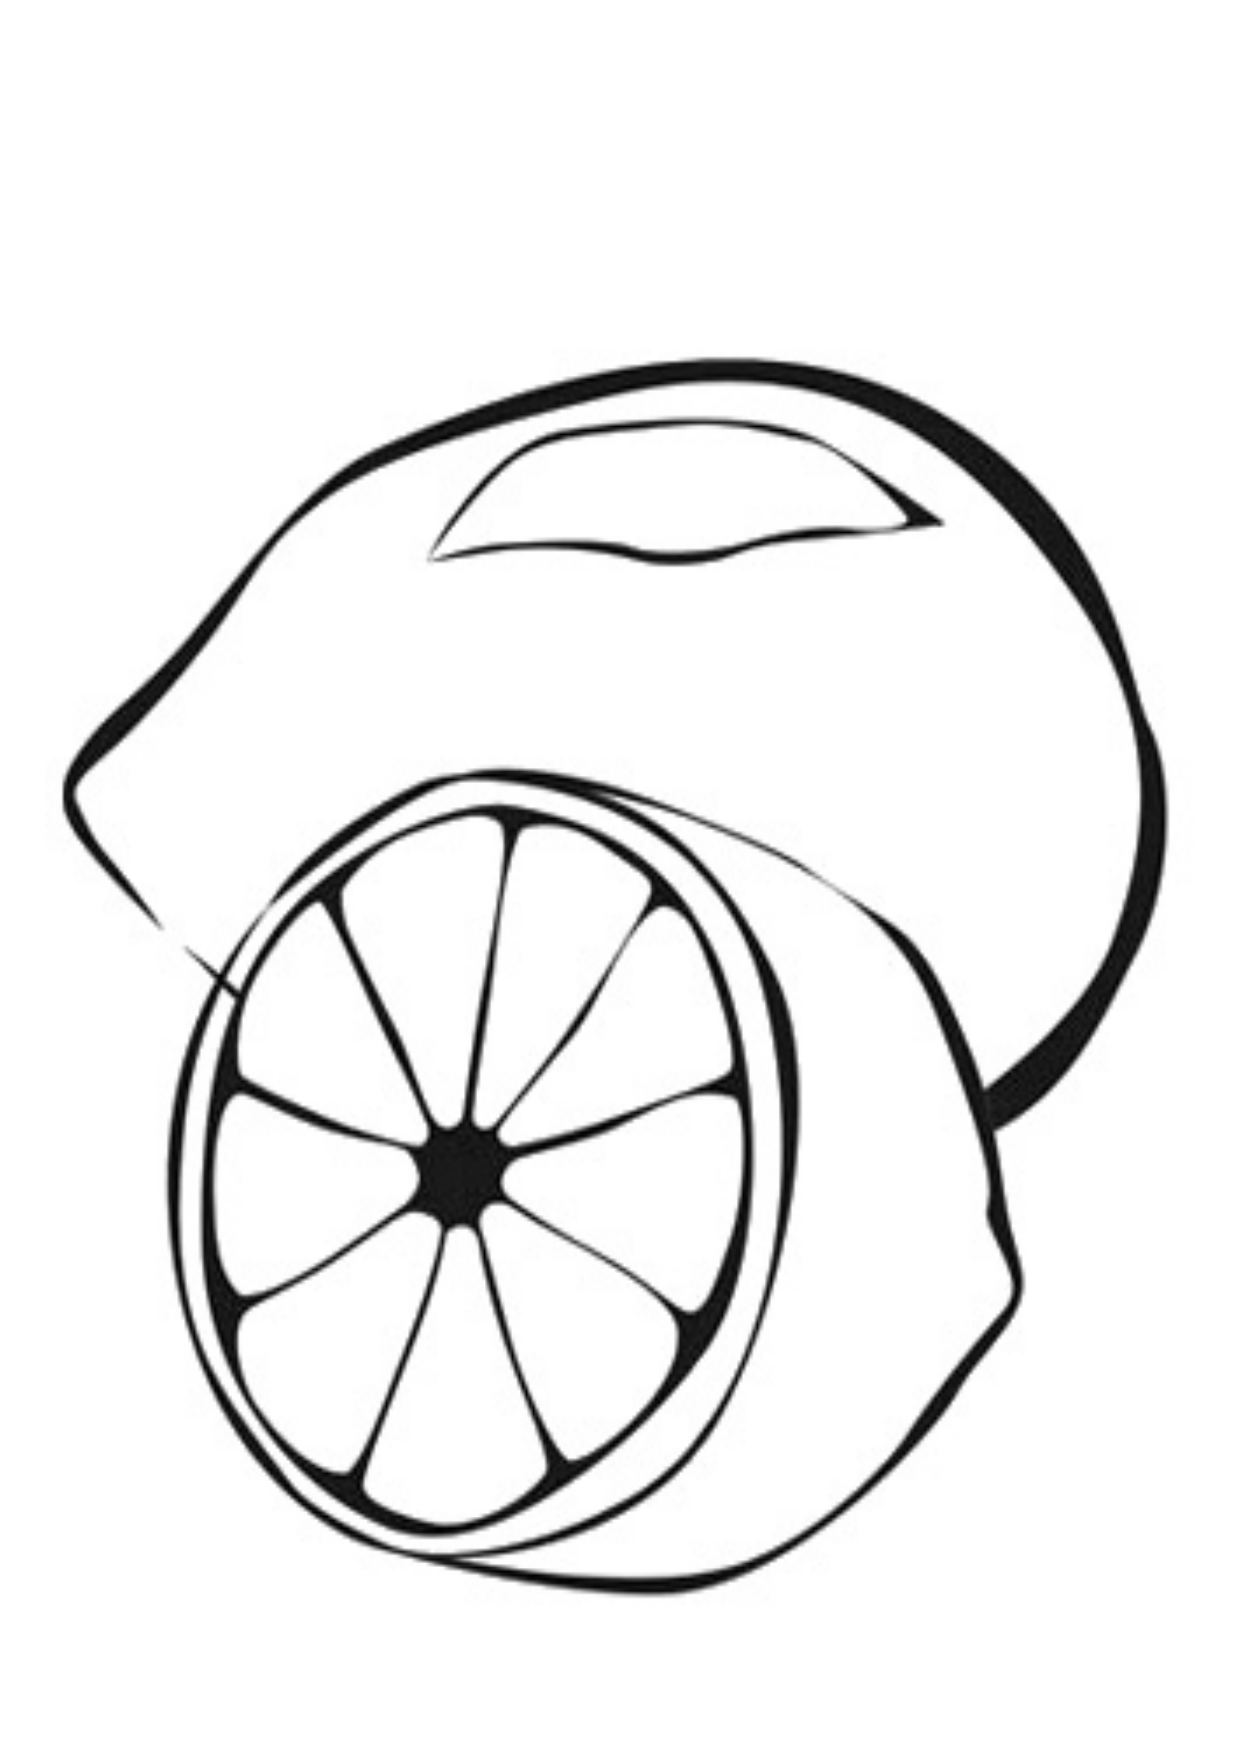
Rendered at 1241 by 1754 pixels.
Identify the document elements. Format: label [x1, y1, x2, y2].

picture [29, 132, 1202, 1607]
